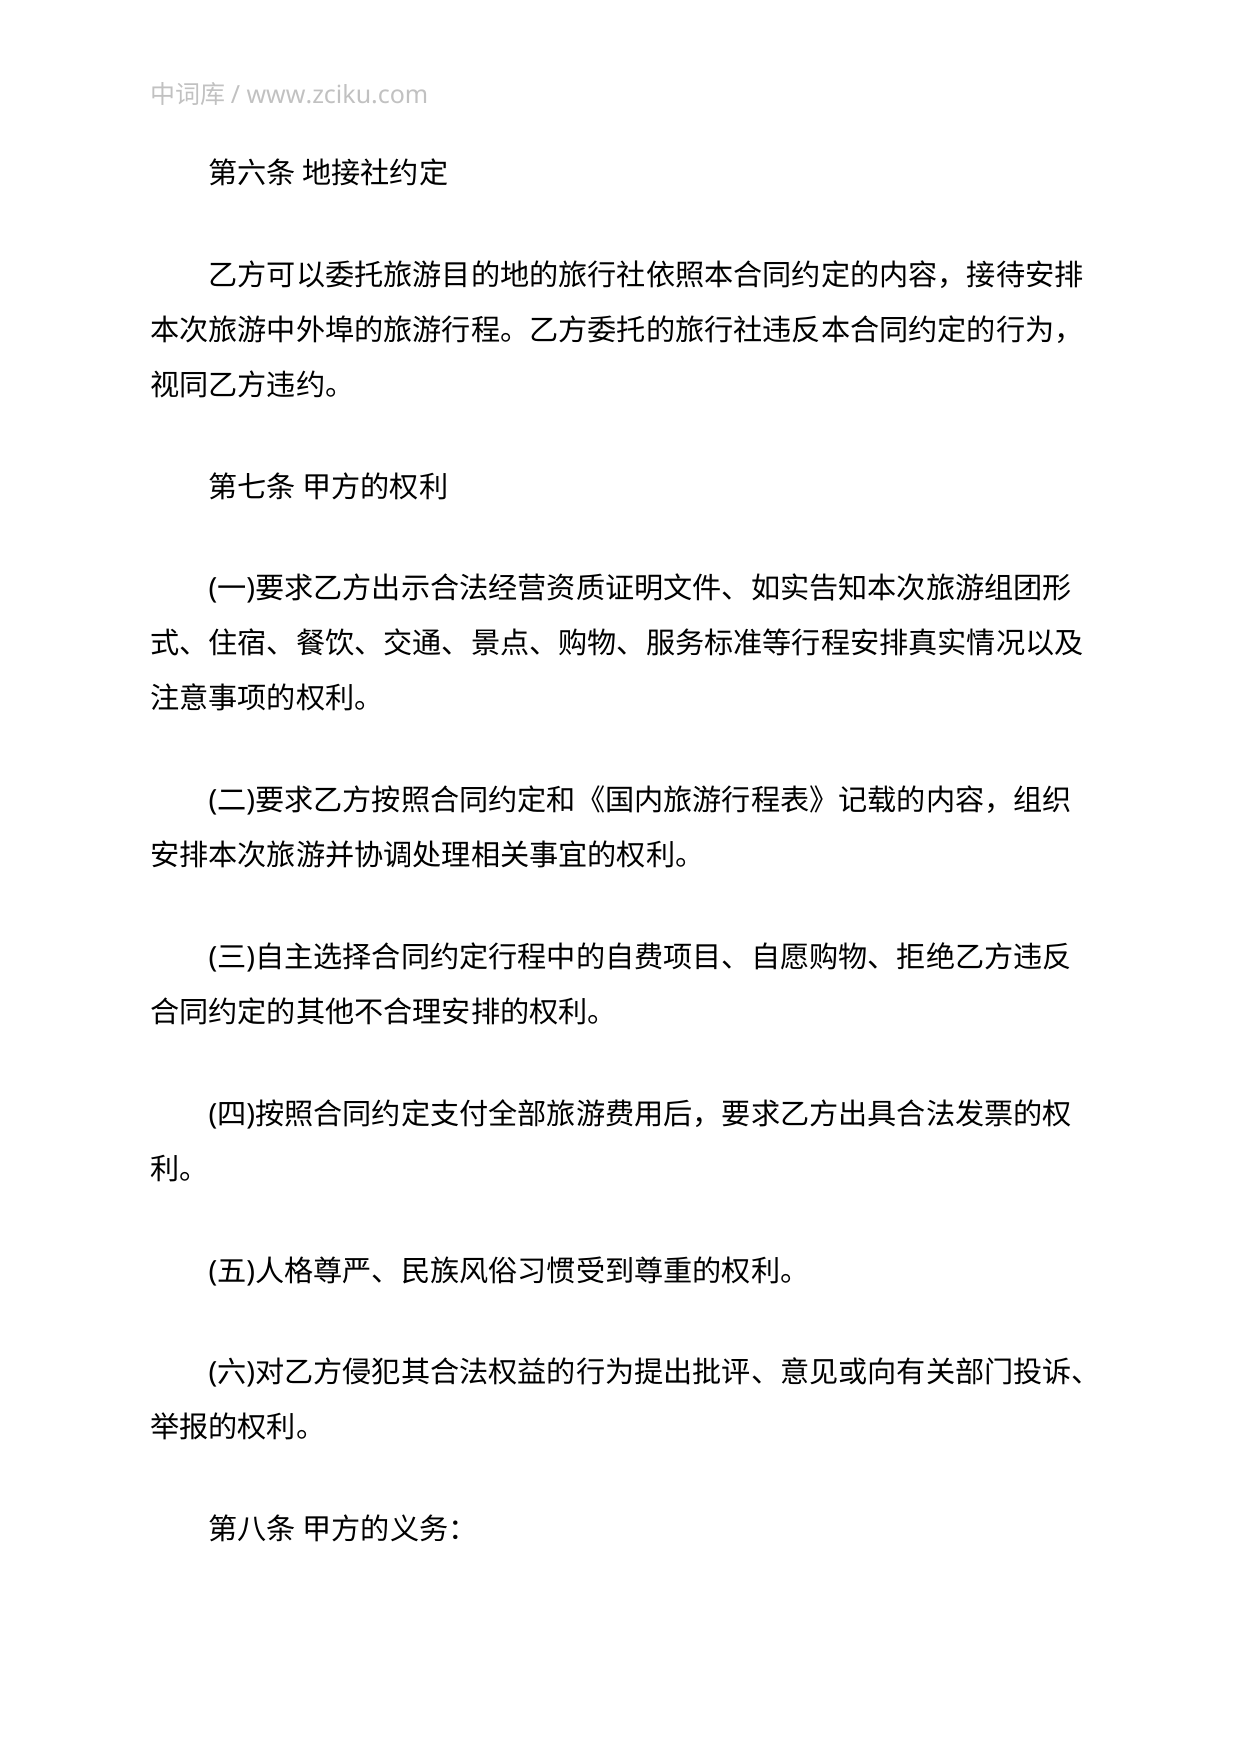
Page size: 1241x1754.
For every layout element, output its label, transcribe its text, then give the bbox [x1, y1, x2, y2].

text 第六条 地接社约定 [150, 150, 1090, 192]
text (三)自主选择合同约定行程中的自费项目、自愿购物、拒绝乙方违反合同约定的其他不合理安排的权利。 [150, 933, 1090, 1031]
text (一)要求乙方出示合法经营资质证明文件、如实告知本次旅游组团形式、住宿、餐饮、交通、景点、购物、服务标准等行程安排真实情况以及注意事项的权利。 [150, 565, 1090, 717]
text (五)人格尊严、民族风俗习惯受到尊重的权利。 [150, 1247, 1090, 1289]
text (六)对乙方侵犯其合法权益的行为提出批评、意见或向有关部门投诉、举报的权利。 [150, 1349, 1090, 1446]
text 第七条 甲方的权利 [150, 463, 1090, 506]
text (四)按照合同约定支付全部旅游费用后，要求乙方出具合法发票的权利。 [150, 1090, 1090, 1188]
text (二)要求乙方按照合同约定和《国内旅游行程表》记载的内容，组织安排本次旅游并协调处理相关事宜的权利。 [150, 777, 1090, 874]
text 乙方可以委托旅游目的地的旅行社依照本合同约定的内容，接待安排本次旅游中外埠的旅游行程。乙方委托的旅行社违反本合同约定的行为，视同乙方违约。 [150, 252, 1090, 404]
text 第八条 甲方的义务： [150, 1506, 1090, 1548]
